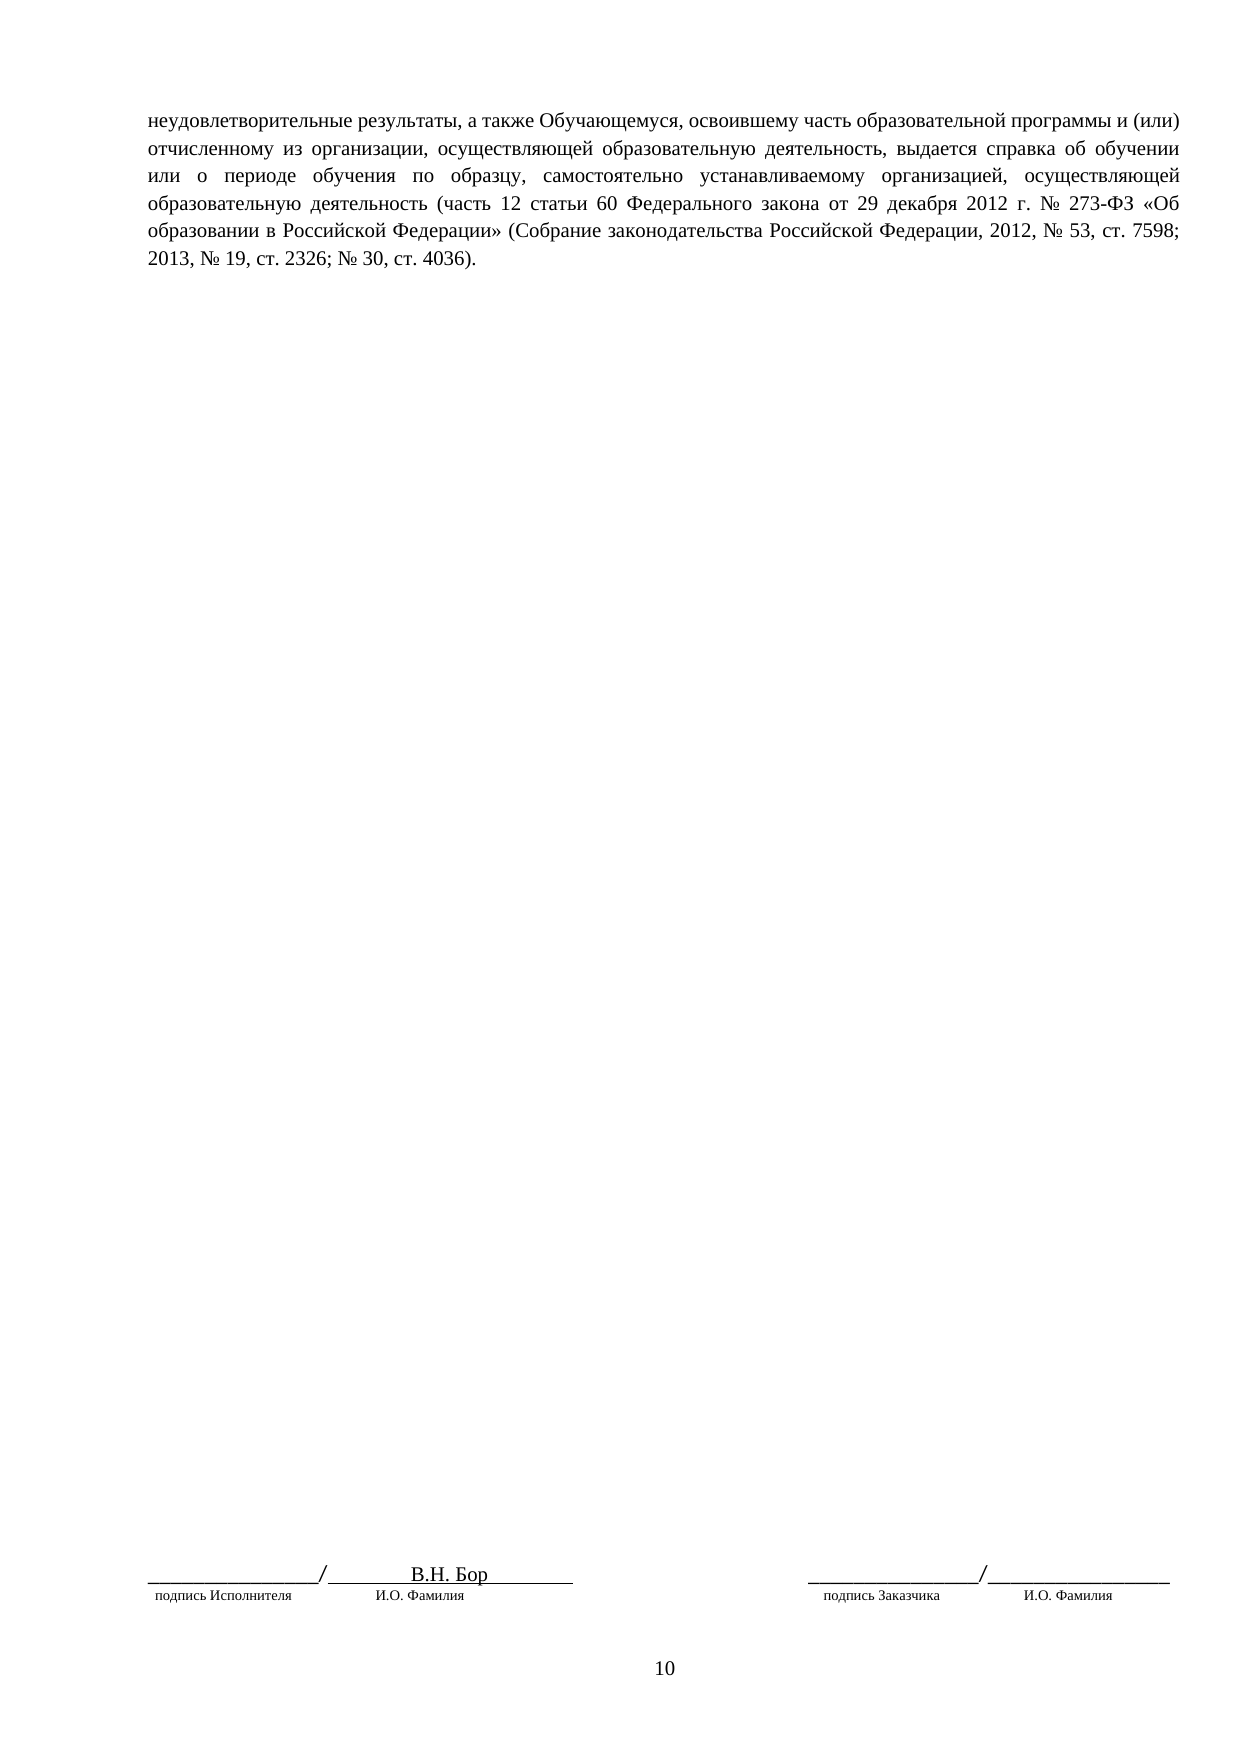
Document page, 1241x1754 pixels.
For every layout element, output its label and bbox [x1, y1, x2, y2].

text [148, 108, 1181, 270]
